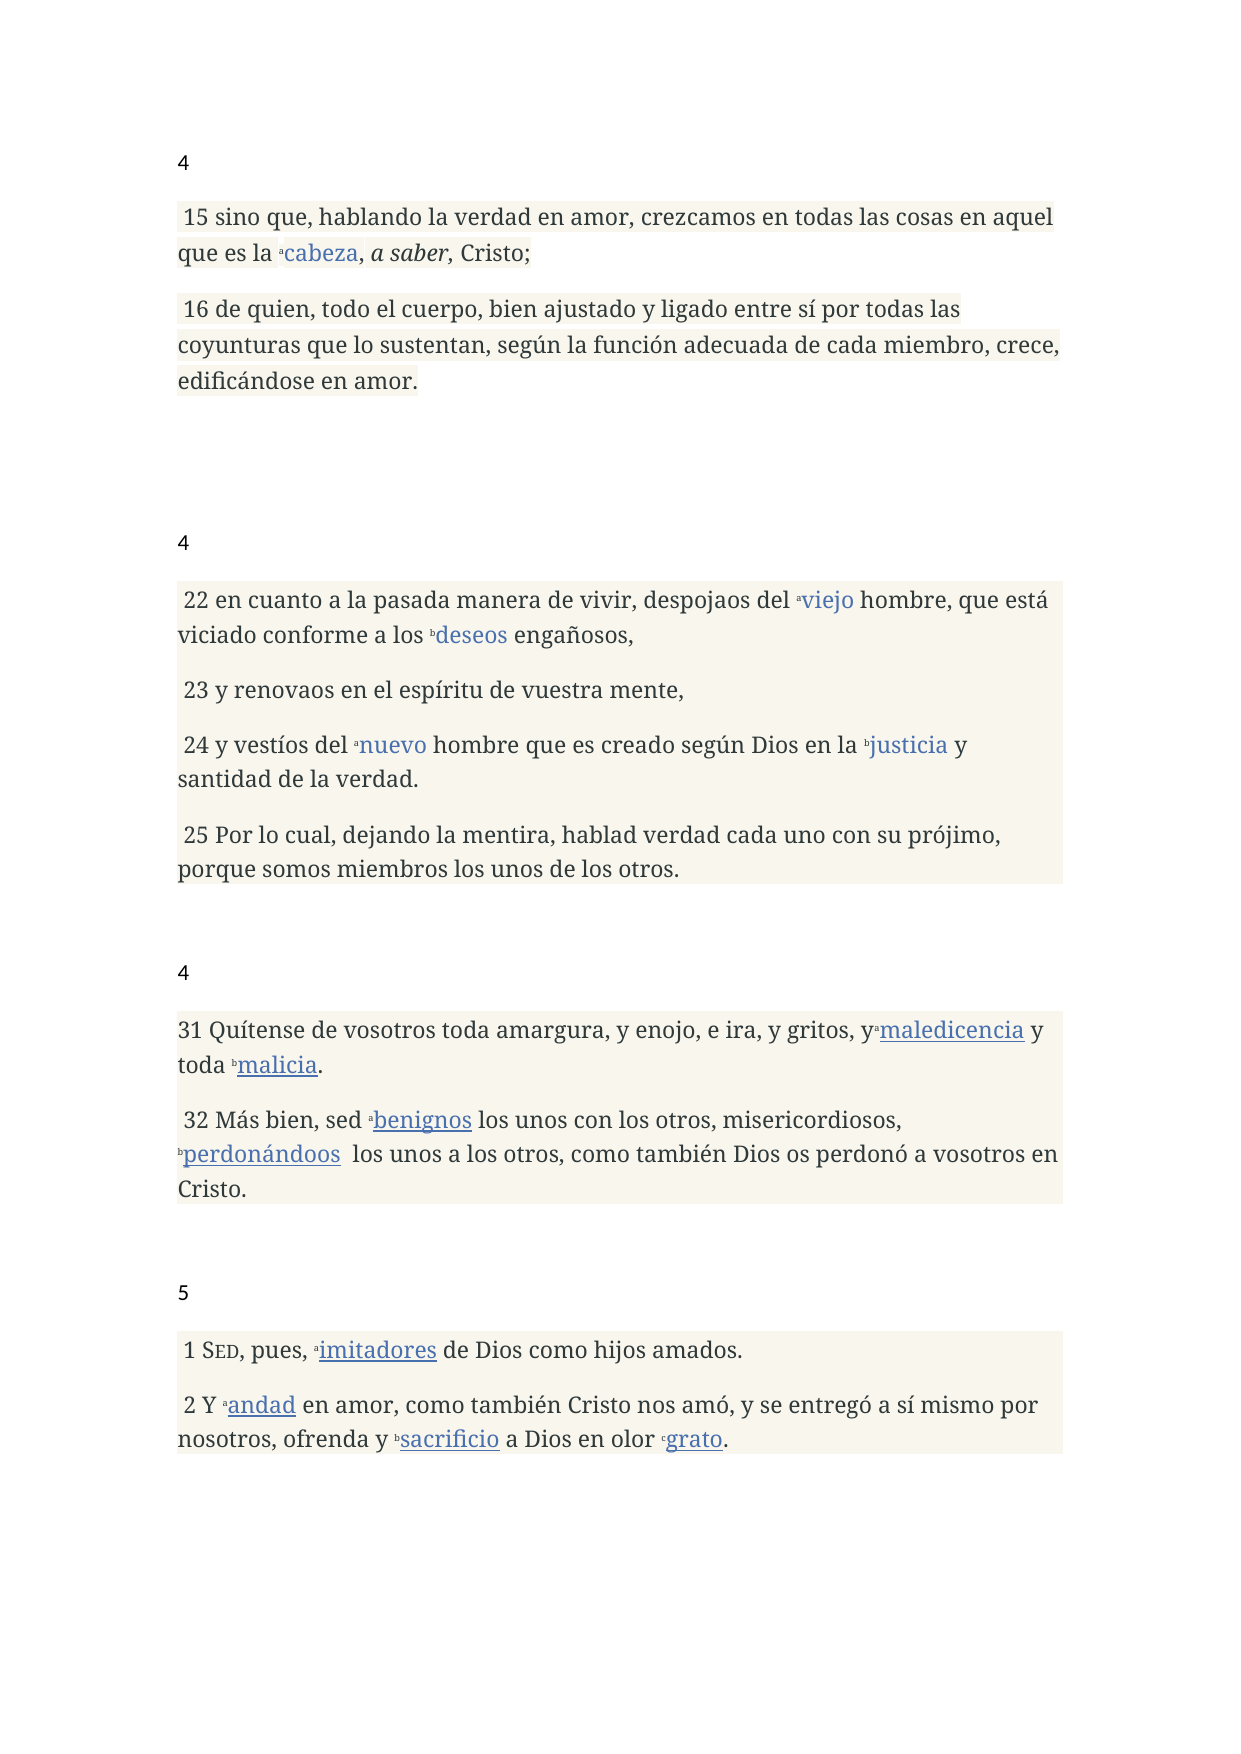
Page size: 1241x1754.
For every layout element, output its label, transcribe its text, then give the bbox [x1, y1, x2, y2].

text 23 y renovaos en el espíritu de vuestra mente, [177, 671, 1063, 705]
text 25 Por lo cual, dejando la mentira, hablad verdad cada uno con su prójimo, porque somos miembros los unos de los otros. [177, 815, 1063, 884]
text 4 [177, 148, 1063, 176]
text 2 Y aandad en amor, como también Cristo nos amó, y se entregó a sí mismo por nosotros, ofrenda y bsacrificio a Dios en olor cgrato. [177, 1386, 1063, 1454]
text 5 [177, 1278, 1063, 1306]
text 1 Sed, pues, aimitadores de Dios como hijos amados. [177, 1331, 1063, 1365]
text 4 [177, 958, 1063, 986]
text 22 en cuanto a la pasada manera de vivir, despojaos del aviejo hombre, que está viciado conforme a los bdeseos engañosos, [177, 581, 1063, 650]
text 15 sino que, hablando la verdad en amor, crezcamos en todas las cosas en aquel que es la acabeza, a saber, Cristo; [177, 201, 1063, 268]
text 16 de quien, todo el cuerpo, bien ajustado y ligado entre sí por todas las coyunturas que lo sustentan, según la función adecuada de cada miembro, crece, edificándose en amor. [177, 293, 1063, 396]
text 24 y vestíos del anuevo hombre que es creado según Dios en la bjusticia y santidad de la verdad. [177, 726, 1063, 794]
text 32 Más bien, sed abenignos los unos con los otros, misericordiosos, bperdonándoos los unos a los otros, como también Dios os perdonó a vosotros en Cristo. [177, 1101, 1063, 1204]
text 4 [177, 528, 1063, 556]
text 31 Quítense de vosotros toda amargura, y enojo, e ira, y gritos, yamaledicencia y toda bmalicia. [177, 1011, 1063, 1080]
